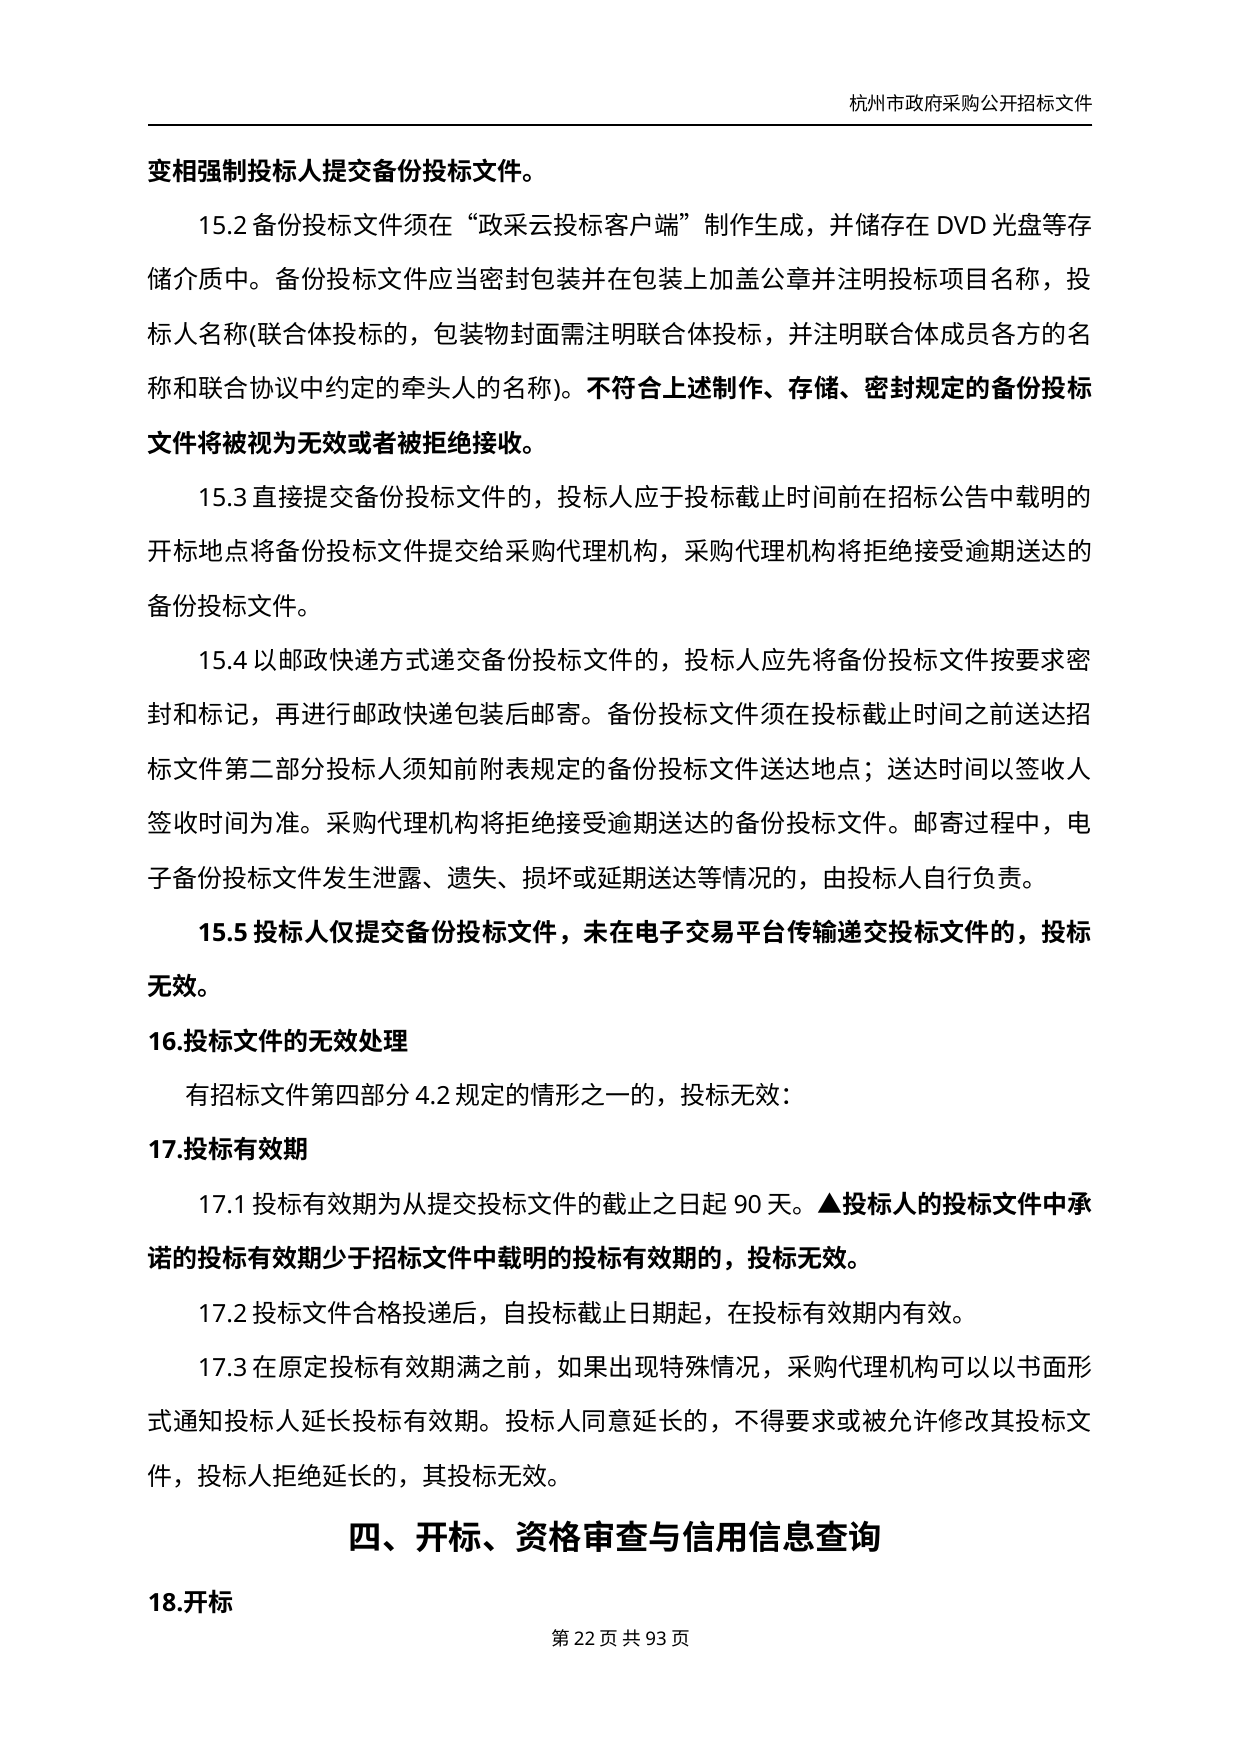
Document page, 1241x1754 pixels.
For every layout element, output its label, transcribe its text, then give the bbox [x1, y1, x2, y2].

text 16.投标文件的无效处理 [148, 1021, 1092, 1057]
text 17.投标有效期 [148, 1130, 1092, 1166]
text 有招标文件第四部分4.2规定的情形之一的，投标无效： [148, 1076, 1092, 1112]
text 四、开标、资格审查与信用信息查询 [148, 1511, 1092, 1559]
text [148, 151, 1092, 187]
text 18.开标 [148, 1583, 1092, 1619]
text 17.3在原定投标有效期满之前，如果出现特殊情况，采购代理机构可以以书面形式通知投标人延长投标有效期。投标人同意延长的，不得要求或被允许修改其投标文件，投标人拒绝延长的，其投标无效。 [148, 1347, 1092, 1492]
text 17.2投标文件合格投递后，自投标截止日期起，在投标有效期内有效。 [148, 1293, 1092, 1329]
text 15.4以邮政快递方式递交备份投标文件的，投标人应先将备份投标文件按要求密封和标记，再进行邮政快递包装后邮寄。备份投标文件须在投标截止时间之前送达招标文件第二部分投标人须知前附表规定的备份投标文件送达地点；送达时间以签收人签收时间为准。采购代理机构将拒绝接受逾期送达的备份投标文件。邮寄过程中，电子备份投标文件发生泄露、遗失、损坏或延期送达等情况的，由投标人自行负责。 [148, 641, 1092, 894]
text 15.3直接提交备份投标文件的，投标人应于投标截止时间前在招标公告中载明的开标地点将备份投标文件提交给采购代理机构，采购代理机构将拒绝接受逾期送达的备份投标文件。 [148, 477, 1092, 622]
text 15.2备份投标文件须在“政采云投标客户端”制作生成，并储存在DVD光盘等存储介质中。备份投标文件应当密封包装并在包装上加盖公章并注明投标项目名称，投标人名称(联合体投标的，包装物封面需注明联合体投标，并注明联合体成员各方的名称和联合协议中约定的牵头人的名称)。不符合上述制作、存储、密封规定的备份投标文件将被视为无效或者被拒绝接收。 [148, 206, 1092, 459]
text 17.1投标有效期为从提交投标文件的截止之日起90天。▲投标人的投标文件中承诺的投标有效期少于招标文件中载明的投标有效期的，投标无效。 [148, 1184, 1092, 1275]
text 15.5投标人仅提交备份投标文件，未在电子交易平台传输递交投标文件的，投标无效。 [148, 912, 1092, 1003]
